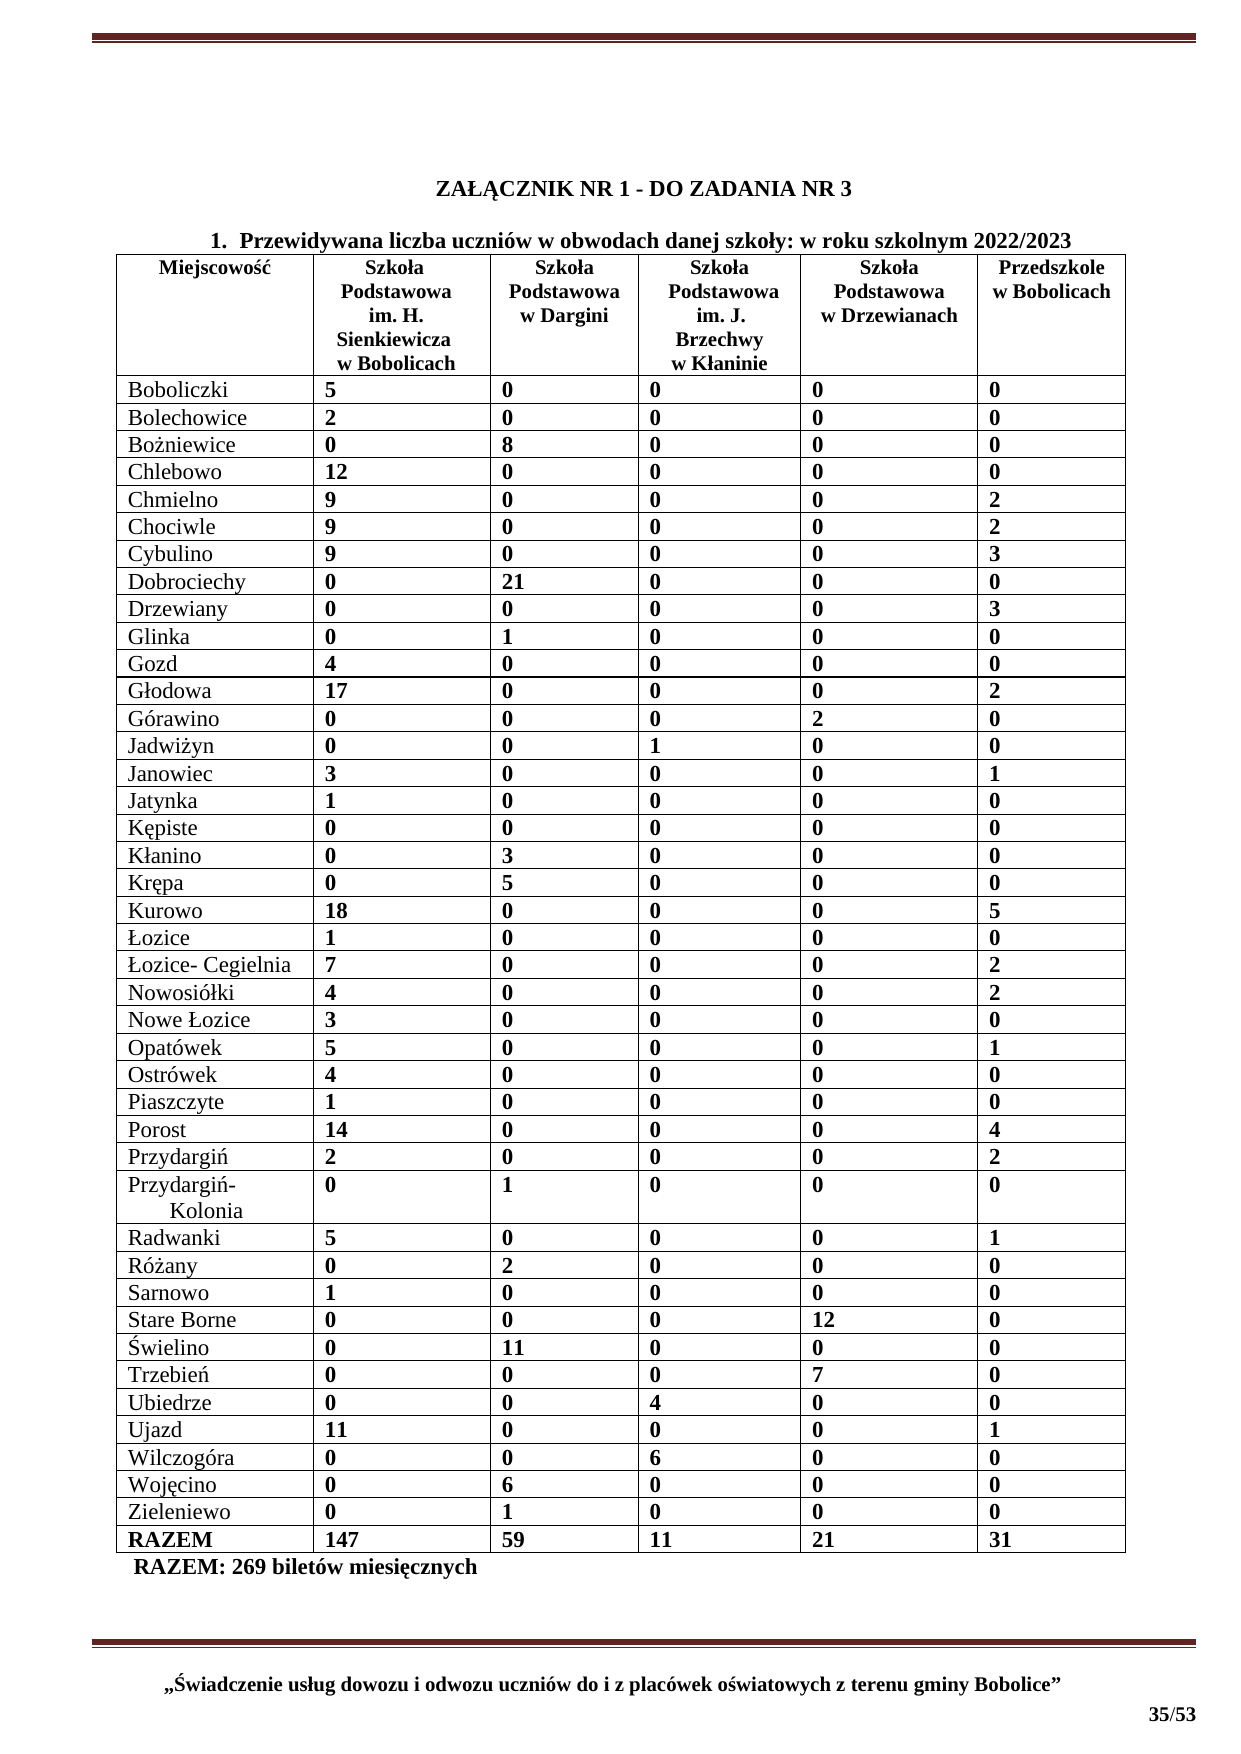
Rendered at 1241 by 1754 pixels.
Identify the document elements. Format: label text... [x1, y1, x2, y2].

table_cell 2 [978, 513, 1125, 539]
table_cell 0 [978, 376, 1125, 402]
table_cell 0 [491, 376, 638, 402]
table_cell 2 [978, 951, 1125, 978]
table_cell 9 [314, 513, 490, 539]
table_cell 0 [639, 1061, 800, 1087]
table_cell 0 [639, 1143, 800, 1169]
table_cell 0 [978, 705, 1125, 731]
table_cell 11 [639, 1526, 800, 1552]
table_cell 0 [801, 1279, 977, 1306]
table_cell 5 [491, 869, 638, 896]
table_cell 59 [491, 1526, 638, 1552]
table_cell 1 [491, 1498, 638, 1525]
table_cell 21 [491, 568, 638, 594]
table_cell 0 [978, 1279, 1125, 1306]
table_cell 0 [978, 1171, 1125, 1223]
table_cell 0 [314, 705, 490, 731]
table_cell Przydargiń-Kolonia [117, 1171, 313, 1223]
table_cell 0 [314, 1171, 490, 1223]
table_cell 0 [801, 1334, 977, 1360]
table_cell 1 [491, 623, 638, 649]
table_cell 0 [639, 486, 800, 512]
table_cell Stare Borne [117, 1307, 313, 1333]
table_cell 11 [314, 1416, 490, 1442]
table_cell 11 [491, 1334, 638, 1360]
table_cell 3 [978, 595, 1125, 622]
table_cell 9 [314, 541, 490, 567]
table_cell Bolechowice [117, 404, 313, 430]
table_cell 0 [639, 595, 800, 622]
table_cell Bożniewice [117, 431, 313, 457]
table_cell Gozd [117, 650, 313, 676]
table_cell 0 [491, 897, 638, 923]
table_cell 0 [801, 513, 977, 539]
table_cell 0 [639, 678, 800, 704]
table_cell 0 [314, 1444, 490, 1470]
table_cell 0 [639, 705, 800, 731]
table_cell 0 [639, 1171, 800, 1223]
table_cell 0 [314, 1389, 490, 1415]
table_cell 0 [491, 1389, 638, 1415]
table_cell 0 [978, 1471, 1125, 1497]
table_cell 3 [314, 1006, 490, 1033]
table_cell 14 [314, 1116, 490, 1142]
table_cell 2 [801, 705, 977, 731]
table_cell Chmielno [117, 486, 313, 512]
table_cell Świelino [117, 1334, 313, 1360]
table_cell 0 [639, 815, 800, 841]
table_cell 0 [491, 815, 638, 841]
table_cell 0 [801, 815, 977, 841]
table_cell Drzewiany [117, 595, 313, 622]
table_cell 0 [978, 1361, 1125, 1388]
table_cell Piaszczyte [117, 1089, 313, 1115]
table_cell 0 [801, 1444, 977, 1470]
table_cell 0 [491, 787, 638, 813]
table_cell Ujazd [117, 1416, 313, 1442]
table_cell 0 [314, 568, 490, 594]
table_cell 0 [639, 458, 800, 485]
table_cell Ostrówek [117, 1061, 313, 1087]
table_cell 0 [978, 431, 1125, 457]
table_cell Jatynka [117, 787, 313, 813]
table_cell 0 [314, 1471, 490, 1497]
table_cell 0 [801, 897, 977, 923]
table_cell Chociwle [117, 513, 313, 539]
table_header Miejscowość [117, 255, 313, 375]
table_cell Kępiste [117, 815, 313, 841]
table_cell 0 [639, 951, 800, 978]
table_cell 0 [491, 732, 638, 759]
table_cell 0 [639, 787, 800, 813]
table_cell 0 [801, 924, 977, 950]
table_cell 0 [801, 1416, 977, 1442]
table_cell Glinka [117, 623, 313, 649]
table_cell 0 [978, 1006, 1125, 1033]
table_cell 0 [639, 760, 800, 786]
table_cell Trzebień [117, 1361, 313, 1388]
table_header Przedszkole w Bobolicach [978, 255, 1125, 375]
table_cell Opatówek [117, 1034, 313, 1060]
table_cell 0 [978, 1252, 1125, 1278]
table_cell 0 [491, 513, 638, 539]
table_cell 0 [639, 513, 800, 539]
table_cell 0 [978, 650, 1125, 676]
table_cell 0 [801, 376, 977, 402]
table_cell 0 [639, 1279, 800, 1306]
text ZAŁĄCZNIK NR 1 - DO ZADANIA NR 3 [92, 175, 1196, 201]
table_cell 0 [639, 404, 800, 430]
table_cell 0 [801, 869, 977, 896]
table_cell Porost [117, 1116, 313, 1142]
table_cell 0 [801, 842, 977, 868]
table_cell 1 [314, 1089, 490, 1115]
table_cell Przydargiń [117, 1143, 313, 1169]
table_cell 0 [639, 650, 800, 676]
table_cell 0 [491, 541, 638, 567]
table_cell 0 [639, 1089, 800, 1115]
table_cell 0 [491, 404, 638, 430]
table_cell 0 [639, 897, 800, 923]
table_cell 8 [491, 431, 638, 457]
table_cell Dobrociechy [117, 568, 313, 594]
table_cell Radwanki [117, 1224, 313, 1251]
table_cell Nowosiółki [117, 979, 313, 1005]
table_cell Boboliczki [117, 376, 313, 402]
table_cell 0 [801, 732, 977, 759]
table_cell 0 [491, 760, 638, 786]
table_cell 0 [314, 842, 490, 868]
table_cell 0 [491, 678, 638, 704]
table_cell 0 [639, 623, 800, 649]
table_cell 0 [639, 1334, 800, 1360]
table_cell Różany [117, 1252, 313, 1278]
table_header Szkoła Podstawowa im. J. Brzechwy w Kłaninie [639, 255, 800, 375]
table_cell 0 [639, 1471, 800, 1497]
table_cell 0 [801, 458, 977, 485]
table_cell 0 [801, 1089, 977, 1115]
table_cell 0 [978, 1444, 1125, 1470]
table_cell 0 [491, 1116, 638, 1142]
table_cell 0 [639, 1361, 800, 1388]
table_cell 0 [639, 431, 800, 457]
table_cell 0 [639, 1116, 800, 1142]
table_cell 0 [801, 1252, 977, 1278]
table_cell 0 [491, 705, 638, 731]
table_cell Zieleniewo [117, 1498, 313, 1525]
table_cell 0 [801, 541, 977, 567]
table_cell 1 [978, 1224, 1125, 1251]
table_cell 0 [491, 1416, 638, 1442]
table_cell Jadwiżyn [117, 732, 313, 759]
table_cell 1 [639, 732, 800, 759]
table_cell 0 [978, 815, 1125, 841]
table_cell 0 [801, 431, 977, 457]
table_cell 0 [314, 1334, 490, 1360]
table_cell 0 [978, 1498, 1125, 1525]
table_cell 0 [491, 486, 638, 512]
table_cell 12 [314, 458, 490, 485]
table_cell 0 [639, 568, 800, 594]
table_cell 0 [491, 1034, 638, 1060]
table_cell 0 [491, 1006, 638, 1033]
table_cell 7 [314, 951, 490, 978]
table_header Szkoła Podstawowa im. H. Sienkiewicza w Bobolicach [314, 255, 490, 375]
table_cell 0 [639, 1498, 800, 1525]
table_cell 0 [639, 1307, 800, 1333]
table_cell Kłanino [117, 842, 313, 868]
table_cell 0 [639, 1006, 800, 1033]
text RAZEM: 269 biletów miesięcznych [133, 1553, 1196, 1579]
table_cell Górawino [117, 705, 313, 731]
table_cell 0 [801, 1171, 977, 1223]
table_header Szkoła Podstawowa w Drzewianach [801, 255, 977, 375]
table_cell RAZEM [117, 1526, 313, 1552]
table_cell 0 [491, 1224, 638, 1251]
table_cell 2 [314, 1143, 490, 1169]
table_cell 0 [801, 1389, 977, 1415]
table_cell 0 [801, 650, 977, 676]
table_cell 2 [491, 1252, 638, 1278]
table_cell 0 [801, 979, 977, 1005]
list Przewidywana liczba uczniów w obwodach danej szkoły: w roku szkolnym 2022/2023 [210, 227, 1196, 254]
table_cell 2 [978, 1143, 1125, 1169]
table_cell 147 [314, 1526, 490, 1552]
table_cell 2 [314, 404, 490, 430]
table_cell 0 [639, 842, 800, 868]
table_cell 0 [978, 404, 1125, 430]
table_cell 0 [801, 595, 977, 622]
table_cell 4 [314, 1061, 490, 1087]
table_cell 0 [314, 1307, 490, 1333]
table_cell 0 [639, 376, 800, 402]
table_cell 1 [491, 1171, 638, 1223]
table_cell 0 [314, 732, 490, 759]
table_cell 0 [314, 1361, 490, 1388]
table_cell 0 [639, 1252, 800, 1278]
table_cell Krępa [117, 869, 313, 896]
table_header Szkoła Podstawowa w Dargini [491, 255, 638, 375]
table_cell 2 [978, 486, 1125, 512]
table_cell 0 [978, 568, 1125, 594]
table_cell Janowiec [117, 760, 313, 786]
table_cell Cybulino [117, 541, 313, 567]
table_cell 0 [978, 732, 1125, 759]
table_cell 0 [801, 678, 977, 704]
table_cell 0 [639, 1034, 800, 1060]
table_cell 5 [314, 376, 490, 402]
table_cell 0 [491, 650, 638, 676]
table_cell 0 [314, 869, 490, 896]
table_cell 12 [801, 1307, 977, 1333]
table_cell 0 [639, 924, 800, 950]
table_cell Ubiedrze [117, 1389, 313, 1415]
table_cell 5 [314, 1034, 490, 1060]
table_cell 0 [314, 1498, 490, 1525]
table_cell 0 [491, 1143, 638, 1169]
table_cell 2 [978, 678, 1125, 704]
table_cell 0 [978, 623, 1125, 649]
table_cell Głodowa [117, 678, 313, 704]
table_cell 31 [978, 1526, 1125, 1552]
table_cell 0 [801, 760, 977, 786]
table_cell 0 [978, 1334, 1125, 1360]
table_cell 3 [978, 541, 1125, 567]
table_cell 0 [314, 623, 490, 649]
table_cell 0 [801, 1006, 977, 1033]
table_cell 0 [978, 869, 1125, 896]
table_cell 1 [314, 1279, 490, 1306]
table_cell Sarnowo [117, 1279, 313, 1306]
table_cell 4 [314, 979, 490, 1005]
table_cell 1 [978, 1416, 1125, 1442]
table_cell 0 [314, 595, 490, 622]
table_cell 0 [491, 1061, 638, 1087]
table_cell 0 [801, 568, 977, 594]
table_cell 0 [491, 1279, 638, 1306]
table_cell 0 [491, 1089, 638, 1115]
table_cell 1 [314, 787, 490, 813]
table_cell 2 [978, 979, 1125, 1005]
table_cell 0 [801, 951, 977, 978]
table_cell 0 [978, 1307, 1125, 1333]
table_cell 0 [491, 1307, 638, 1333]
table_cell 4 [314, 650, 490, 676]
table_cell 0 [801, 1061, 977, 1087]
table_cell 0 [801, 787, 977, 813]
table_cell 4 [978, 1116, 1125, 1142]
table_cell 3 [491, 842, 638, 868]
table_cell 0 [801, 1224, 977, 1251]
table_cell 9 [314, 486, 490, 512]
table_cell 0 [491, 951, 638, 978]
table_cell 7 [801, 1361, 977, 1388]
table_cell 5 [314, 1224, 490, 1251]
table_cell Wilczogóra [117, 1444, 313, 1470]
table_cell 0 [801, 1143, 977, 1169]
table_cell 0 [314, 1252, 490, 1278]
table_cell 0 [491, 458, 638, 485]
table_cell 0 [978, 787, 1125, 813]
table_cell 0 [314, 815, 490, 841]
table_cell 0 [491, 924, 638, 950]
table_cell 0 [978, 842, 1125, 868]
table_cell 17 [314, 678, 490, 704]
table_cell 0 [978, 458, 1125, 485]
table_cell 0 [978, 924, 1125, 950]
table_cell 0 [491, 595, 638, 622]
table_cell 0 [801, 1471, 977, 1497]
table_cell 0 [639, 1416, 800, 1442]
table_cell 0 [639, 1224, 800, 1251]
table_cell 0 [314, 431, 490, 457]
table_cell 0 [639, 541, 800, 567]
table_cell Łozice- Cegielnia [117, 951, 313, 978]
table_cell Kurowo [117, 897, 313, 923]
table_cell 0 [491, 1444, 638, 1470]
table_cell 0 [801, 1498, 977, 1525]
table_cell 18 [314, 897, 490, 923]
table_cell 1 [314, 924, 490, 950]
table_cell 1 [978, 1034, 1125, 1060]
table_cell 5 [978, 897, 1125, 923]
table_cell Wojęcino [117, 1471, 313, 1497]
table_cell Nowe Łozice [117, 1006, 313, 1033]
table_cell 0 [978, 1061, 1125, 1087]
table_cell 4 [639, 1389, 800, 1415]
table_cell 0 [978, 1089, 1125, 1115]
table_cell 6 [639, 1444, 800, 1470]
table_cell 0 [801, 486, 977, 512]
table_cell 0 [801, 623, 977, 649]
table_cell 1 [978, 760, 1125, 786]
table_cell 0 [801, 1034, 977, 1060]
table_cell 0 [978, 1389, 1125, 1415]
table_cell 0 [639, 869, 800, 896]
table_cell 0 [801, 1116, 977, 1142]
table_cell 0 [491, 1361, 638, 1388]
table_cell 3 [314, 760, 490, 786]
table_cell Łozice [117, 924, 313, 950]
table_cell Chlebowo [117, 458, 313, 485]
table_cell 0 [639, 979, 800, 1005]
table_cell 0 [801, 404, 977, 430]
table_cell 21 [801, 1526, 977, 1552]
table_cell 6 [491, 1471, 638, 1497]
table_cell 0 [491, 979, 638, 1005]
